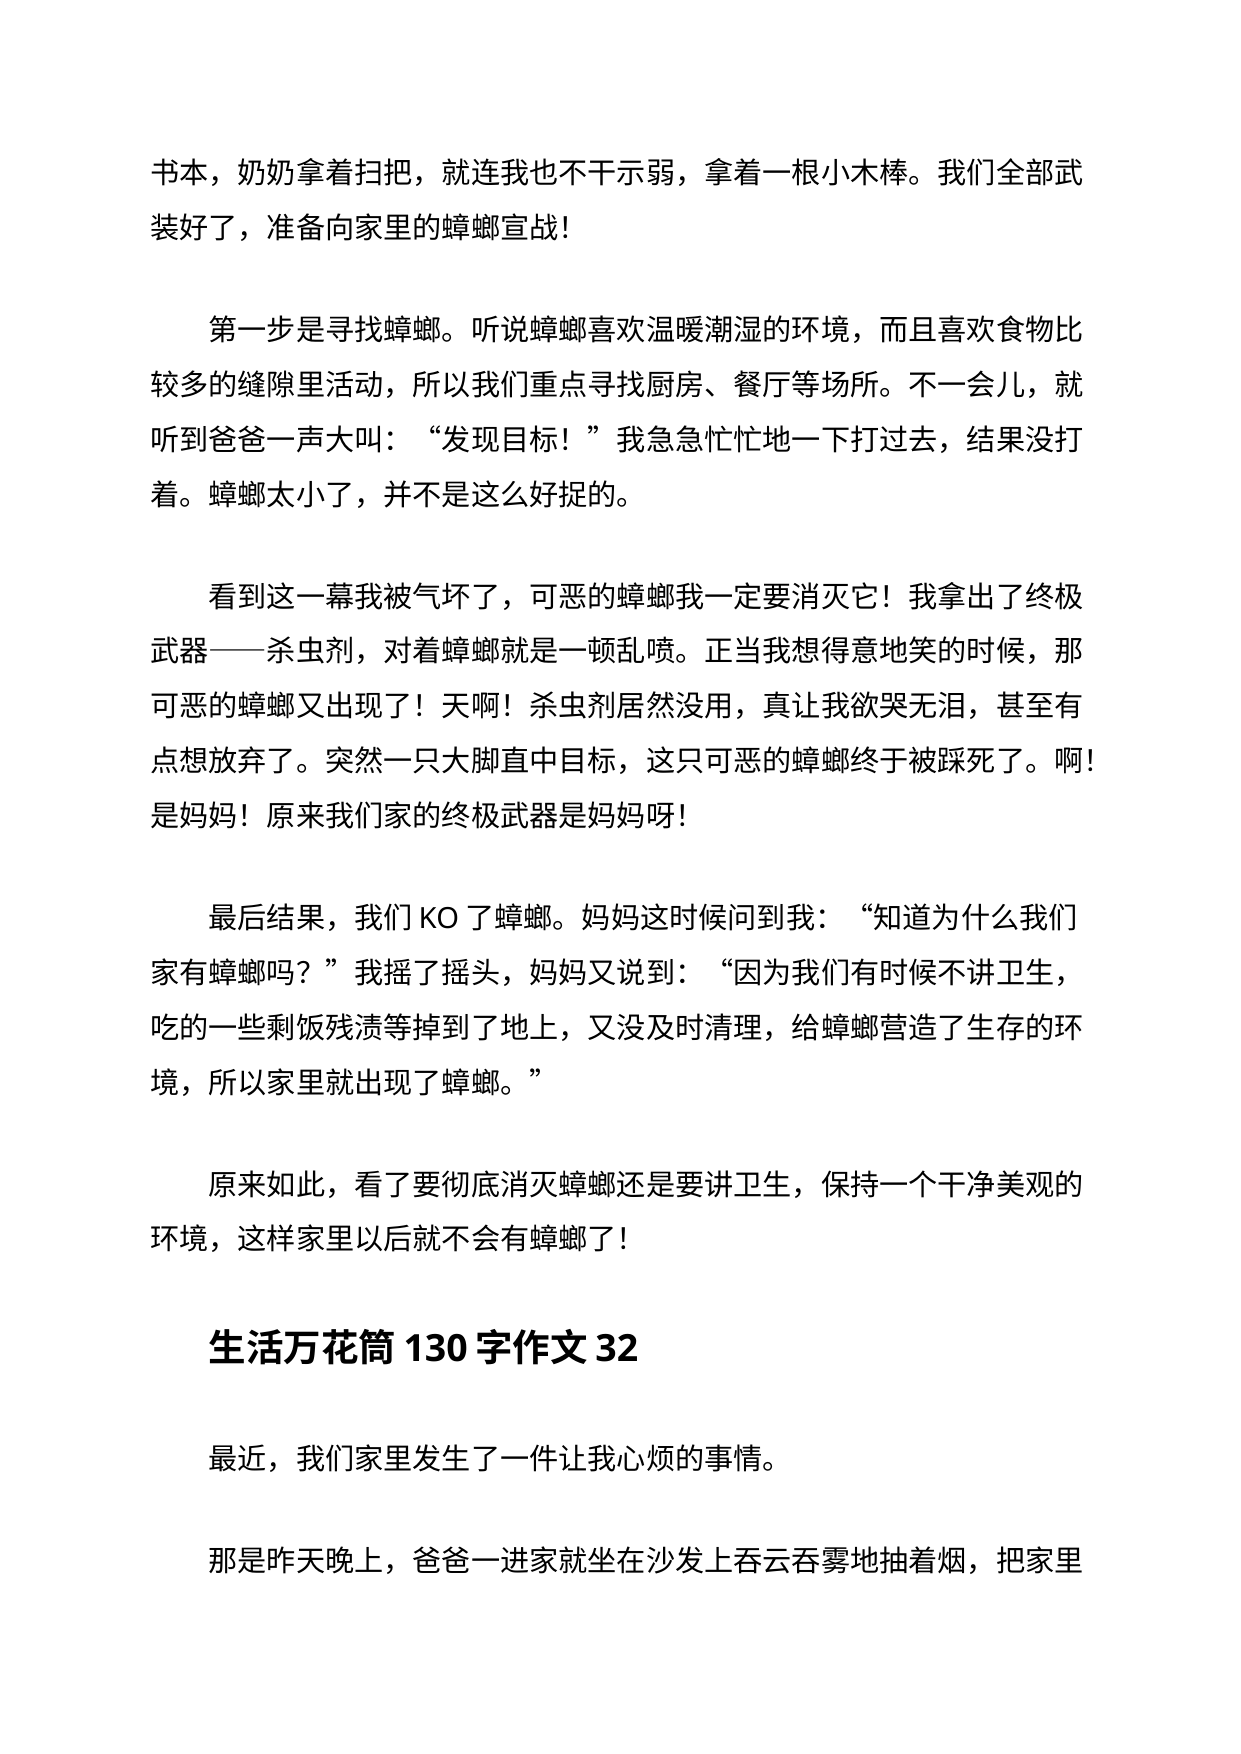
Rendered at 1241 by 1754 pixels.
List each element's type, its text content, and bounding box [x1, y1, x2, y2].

text 第一步是寻找蟑螂。听说蟑螂喜欢温暖潮湿的环境，而且喜欢食物比较多的缝隙里活动，所以我们重点寻找厨房、餐厅等场所。不一会儿，就听到爸爸一声大叫：“发现目标！”我急急忙忙地一下打过去，结果没打着。蟑螂太小了，并不是这么好捉的。 [150, 307, 1090, 514]
text 生活万花筒130字作文32 [150, 1318, 1090, 1372]
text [150, 1537, 1090, 1579]
text 最近，我们家里发生了一件让我心烦的事情。 [150, 1435, 1090, 1478]
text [150, 150, 1090, 247]
text 看到这一幕我被气坏了，可恶的蟑螂我一定要消灭它！我拿出了终极武器——杀虫剂，对着蟑螂就是一顿乱喷。正当我想得意地笑的时候，那可恶的蟑螂又出现了！天啊！杀虫剂居然没用，真让我欲哭无泪，甚至有点想放弃了。突然一只大脚直中目标，这只可恶的蟑螂终于被踩死了。啊！是妈妈！原来我们家的终极武器是妈妈呀！ [150, 573, 1090, 835]
text 原来如此，看了要彻底消灭蟑螂还是要讲卫生，保持一个干净美观的环境，这样家里以后就不会有蟑螂了！ [150, 1161, 1090, 1258]
text 最后结果，我们KO了蟑螂。妈妈这时候问到我：“知道为什么我们家有蟑螂吗？”我摇了摇头，妈妈又说到：“因为我们有时候不讲卫生，吃的一些剩饭残渍等掉到了地上，又没及时清理，给蟑螂营造了生存的环境，所以家里就出现了蟑螂。” [150, 894, 1090, 1102]
